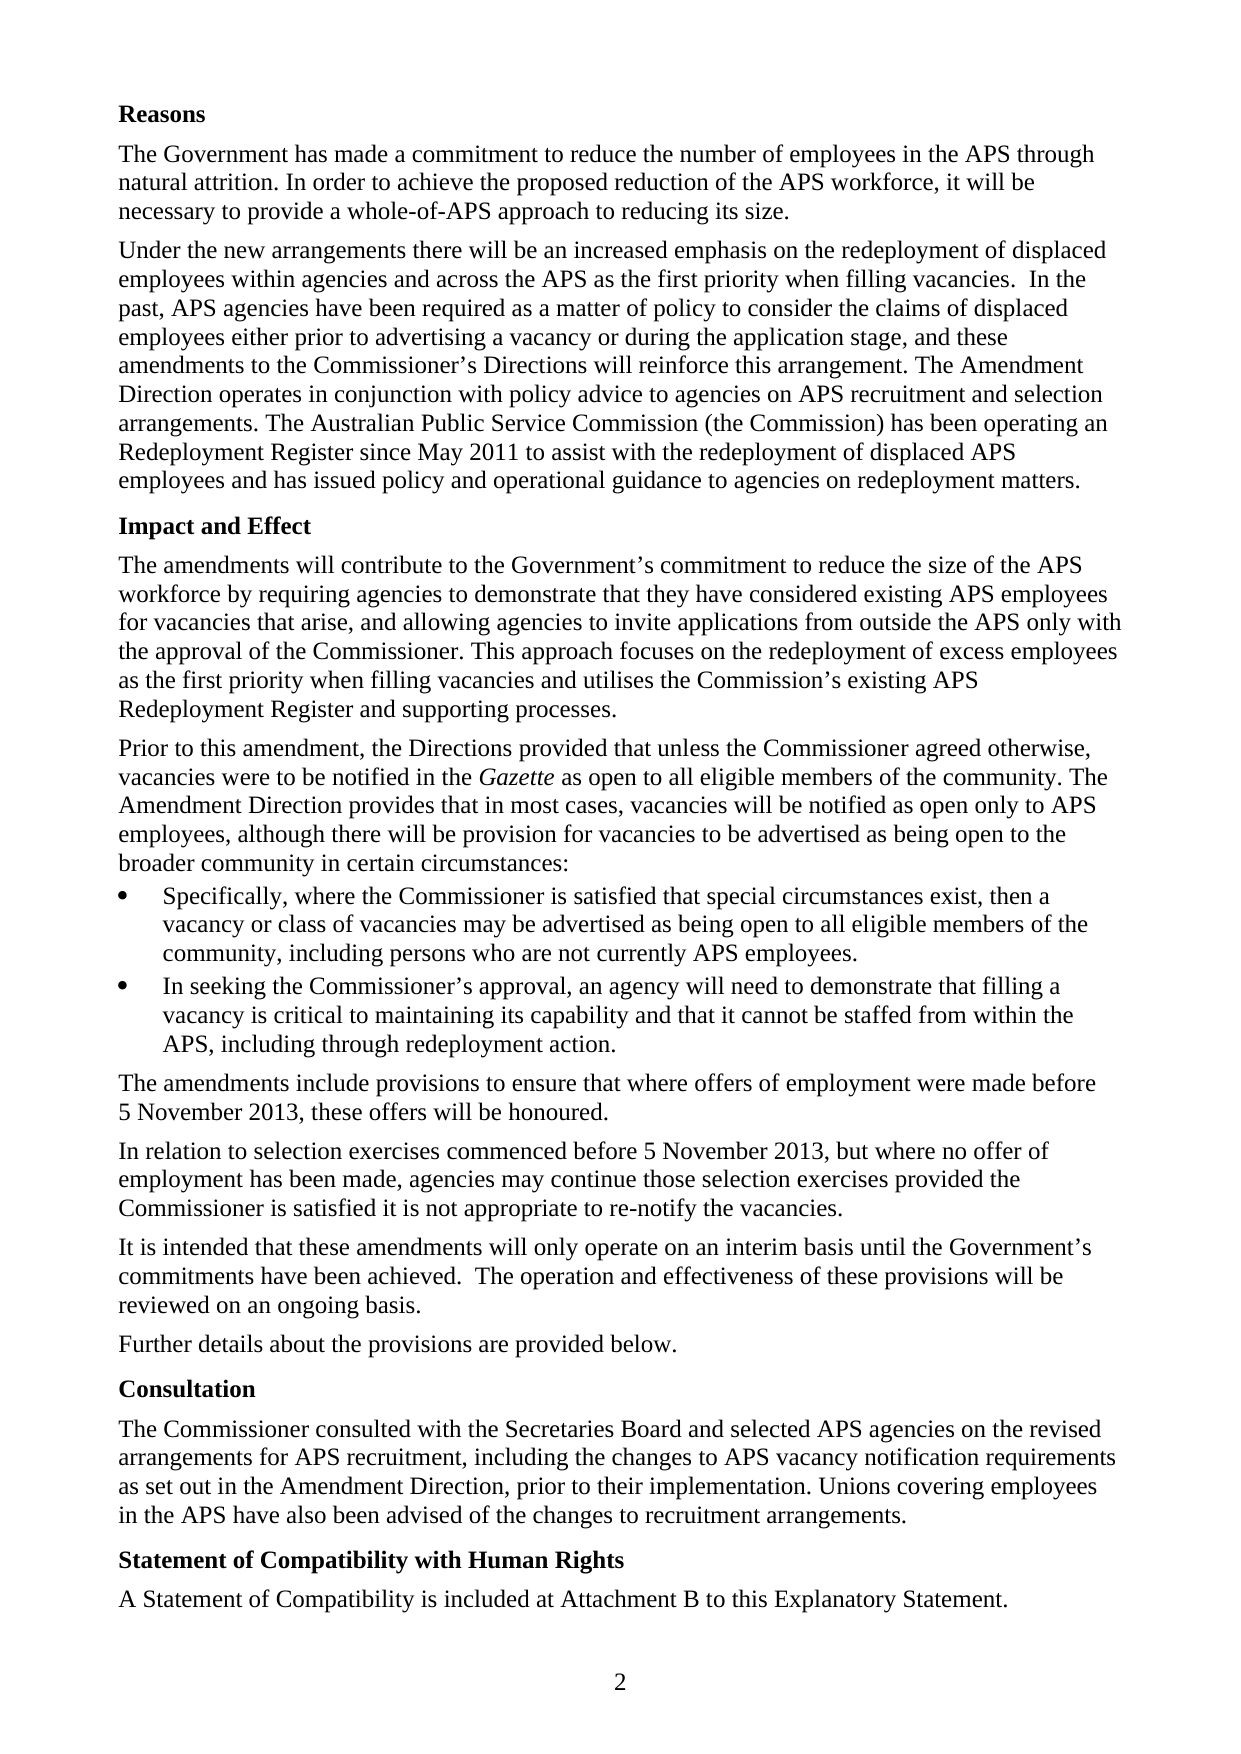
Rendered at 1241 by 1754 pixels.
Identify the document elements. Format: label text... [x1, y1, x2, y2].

text Under the new arrangements there will be an increased emphasis on the redeployment of displaced employees within agencies and across the APS as the first priority when filling vacancies. In the past, APS agencies have been required as a matter of policy to consider the claims of displaced employees either prior to advertising a vacancy or during the application stage, and these amendments to the Commissioner’s Directions will reinforce this arrangement. The Amendment Direction operates in conjunction with policy advice to agencies on APS recruitment and selection arrangements. The Australian Public Service Commission (the Commission) has been operating an Redeployment Register since May 2011 to assist with the redeployment of displaced APS employees and has issued policy and operational guidance to agencies on redeployment matters. [118, 235, 1122, 494]
text A Statement of Compatibility is included at Attachment B to this Explanatory Statement. [118, 1584, 1122, 1613]
text Consultation [118, 1374, 1122, 1403]
text The amendments will contribute to the Government’s commitment to reduce the size of the APS workforce by requiring agencies to demonstrate that they have considered existing APS employees for vacancies that arise, and allowing agencies to invite applications from outside the APS only with the approval of the Commissioner. This approach focuses on the redeployment of excess employees as the first priority when filling vacancies and utilises the Commission’s existing APS Redeployment Register and supporting processes. [118, 550, 1122, 722]
list Specifically, where the Commissioner is satisfied that special circumstances exist, then a vacancy or class of vacancies may be advertised as being open to all eligible members of the community, including persons who are not currently APS employees. [118, 881, 1122, 967]
text Impact and Effect [118, 511, 1122, 539]
text Further details about the provisions are provided below. [118, 1329, 1122, 1358]
list In seeking the Commissioner’s approval, an agency will need to demonstrate that filling a vacancy is critical to maintaining its capability and that it cannot be staffed from within the APS, including through redeployment action. [118, 971, 1122, 1057]
text The Commissioner consulted with the Secretaries Board and selected APS agencies on the revised arrangements for APS recruitment, including the changes to APS vacancy notification requirements as set out in the Amendment Direction, prior to their implementation. Unions covering employees in the APS have also been advised of the changes to recruitment arrangements. [118, 1414, 1122, 1529]
text Reasons [118, 99, 1122, 128]
text The amendments include provisions to ensure that where offers of employment were made before 5 November 2013, these offers will be honoured. [118, 1068, 1122, 1125]
text It is intended that these amendments will only operate on an interim basis until the Government’s commitments have been achieved. The operation and effectiveness of these provisions will be reviewed on an ongoing basis. [118, 1232, 1122, 1319]
text In relation to selection exercises commenced before 5 November 2013, but where no offer of employment has been made, agencies may continue those selection exercises provided the Commissioner is satisfied it is not appropriate to re-notify the vacancies. [118, 1136, 1122, 1222]
text Statement of Compatibility with Human Rights [118, 1545, 1122, 1574]
text Prior to this amendment, the Directions provided that unless the Commissioner agreed otherwise, vacancies were to be notified in the Gazette as open to all eligible members of the community. The Amendment Direction provides that in most cases, vacancies will be notified as open only to APS employees, although there will be provision for vacancies to be advertised as being open to the broader community in certain circumstances: [118, 733, 1122, 877]
text The Government has made a commitment to reduce the number of employees in the APS through natural attrition. In order to achieve the proposed reduction of the APS workforce, it will be necessary to provide a whole-of-APS approach to reducing its size. [118, 139, 1122, 225]
